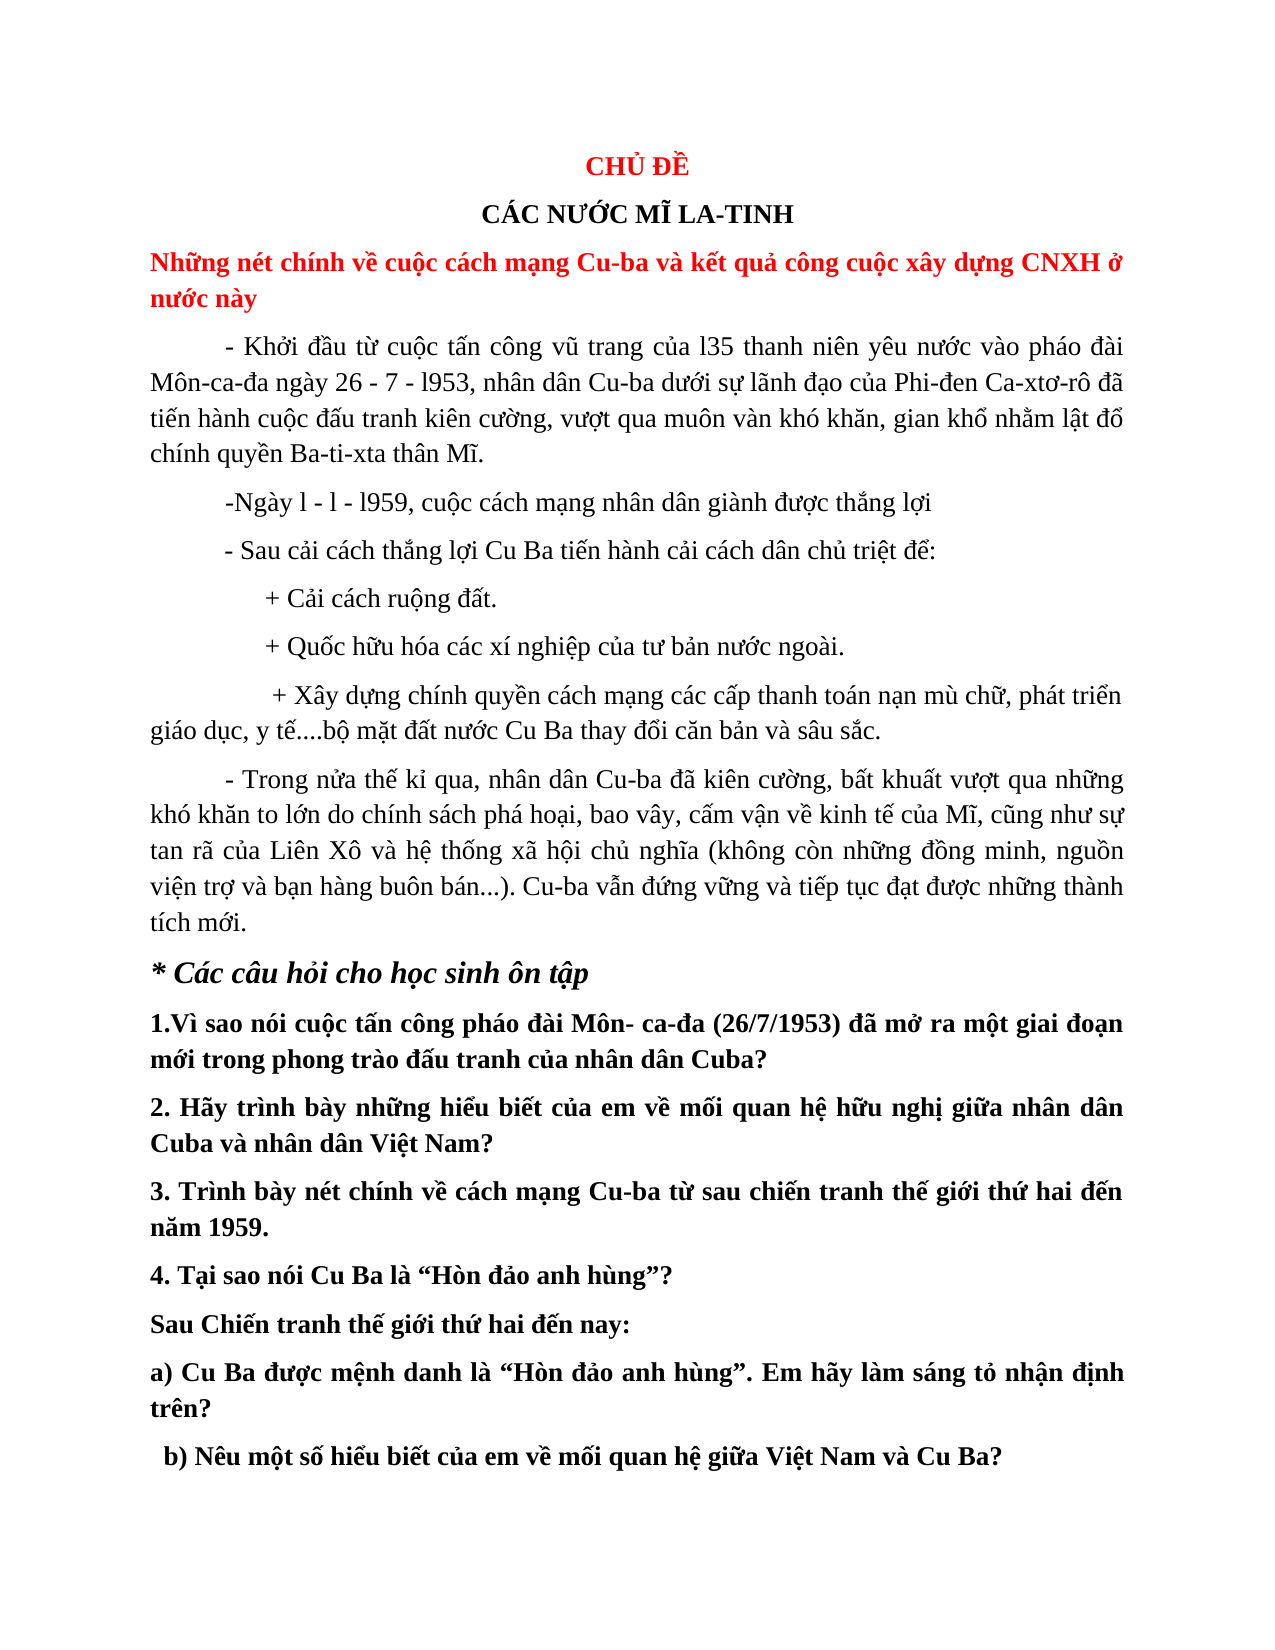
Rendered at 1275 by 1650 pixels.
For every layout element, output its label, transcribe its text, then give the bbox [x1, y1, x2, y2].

text Sau Chiến tranh thế giới thứ hai đến nay: [150, 1308, 1125, 1339]
text CHỦ ĐỀ [150, 150, 1125, 181]
text + Cải cách ruộng đất. [150, 582, 1125, 613]
text - Sau cải cách thắng lợi Cu Ba tiến hành cải cách dân chủ triệt để: [150, 534, 1125, 565]
text - Khởi đầu từ cuộc tấn công vũ trang của l35 thanh niên yêu nước vào pháo đài Môn-ca-đa ngày 26 - 7 - l953, nhân dân Cu-ba dưới sự lãnh đạo của Phi-đen Ca-xtơ-rô đã tiến hành cuộc đấu tranh kiên cường, vượt qua muôn vàn khó khăn, gian khổ nhằm lật đổ chính quyền Ba-ti-xta thân Mĩ. [150, 330, 1125, 469]
text + Xây dựng chính quyền cách mạng các cấp thanh toán nạn mù chữ, phát triển giáo dục, y tế....bộ mặt đất nước Cu Ba thay đổi căn bản và sâu sắc. [150, 679, 1125, 746]
text 2. Hãy trình bày những hiểu biết của em về mối quan hệ hữu nghị giữa nhân dân Cuba và nhân dân Việt Nam? [150, 1092, 1125, 1158]
text * Các câu hỏi cho học sinh ôn tập [150, 954, 1125, 990]
text b) Nêu một số hiểu biết của em về mối quan hệ giữa Việt Nam và Cu Ba? [150, 1440, 1125, 1471]
text - Trong nửa thế kỉ qua, nhân dân Cu-ba đã kiên cường, bất khuất vượt qua những khó khăn to lớn do chính sách phá hoại, bao vây, cấm vận về kinh tế của Mĩ, cũng như sự tan rã của Liên Xô và hệ thống xã hội chủ nghĩa (không còn những đồng minh, nguồn viện trợ và bạn hàng buôn bán...). Cu-ba vẫn đứng vững và tiếp tục đạt được những thành tích mới. [150, 763, 1125, 937]
text + Quốc hữu hóa các xí nghiệp của tư bản nước ngoài. [150, 631, 1125, 662]
text a) Cu Ba được mệnh danh là “Hòn đảo anh hùng”. Em hãy làm sáng tỏ nhận định trên? [150, 1356, 1125, 1423]
text 3. Trình bày nét chính về cách mạng Cu-ba từ sau chiến tranh thế giới thứ hai đến năm 1959. [150, 1176, 1125, 1242]
text CÁC NƯỚC MĨ LA-TINH [150, 198, 1125, 229]
text -Ngày l - l - l959, cuộc cách mạng nhân dân giành được thắng lợi [150, 486, 1125, 517]
text Những nét chính về cuộc cách mạng Cu-ba và kết quả công cuộc xây dựng CNXH ở nước này [150, 246, 1125, 313]
text 1.Vì sao nói cuộc tấn công pháo đài Môn- ca-đa (26/7/1953) đã mở ra một giai đoạn mới trong phong trào đấu tranh của nhân dân Cuba? [150, 1008, 1125, 1074]
text 4. Tại sao nói Cu Ba là “Hòn đảo anh hùng”? [150, 1259, 1125, 1291]
